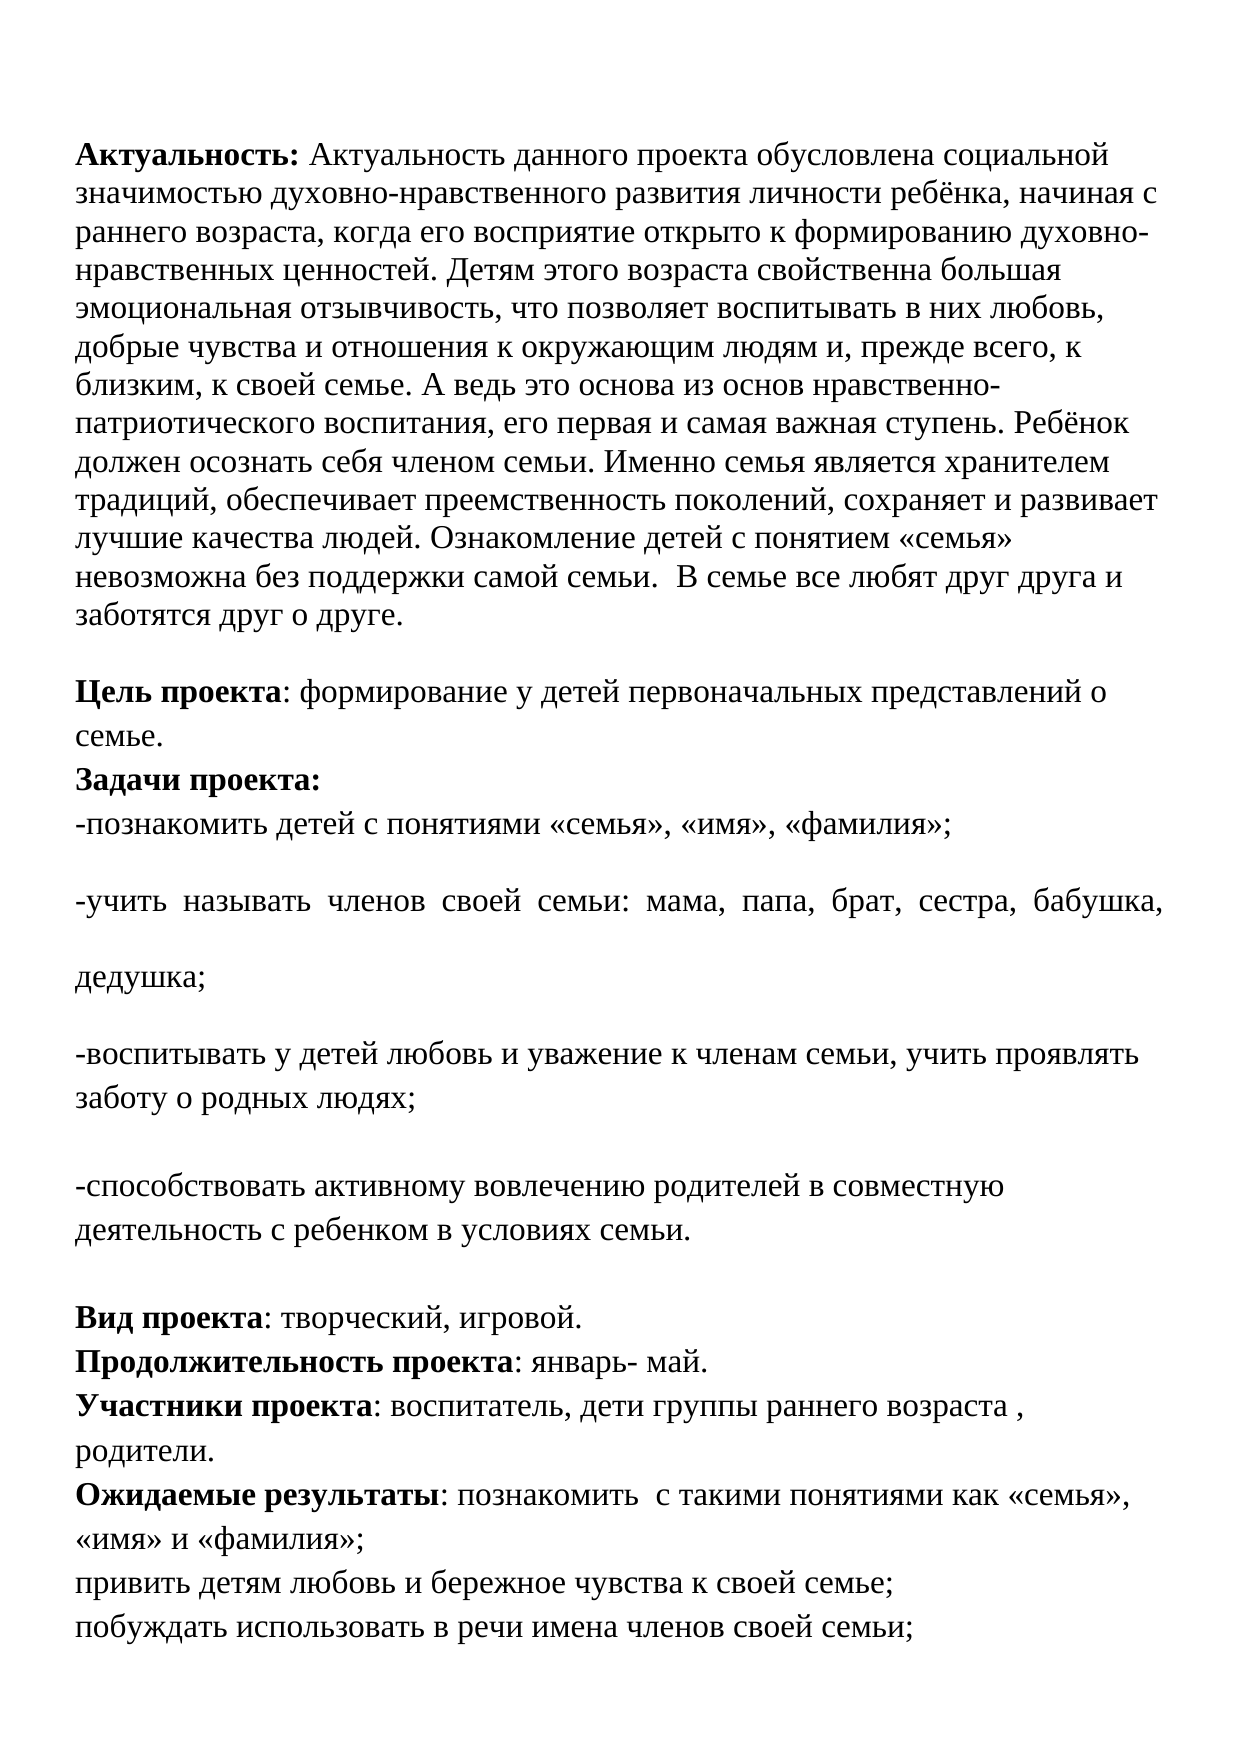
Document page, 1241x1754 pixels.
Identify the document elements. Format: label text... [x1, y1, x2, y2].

text Вид проекта: творческий, игровой. [75, 1298, 1165, 1336]
text -учить называть членов своей семьи: мама, папа, брат, сестра, бабушка, дедушка; [75, 880, 1165, 995]
text -воспитывать у детей любовь и уважение к членам семьи, учить проявлять заботу о родных людях; [75, 1033, 1165, 1116]
text Ожидаемые результаты: познакомить с такими понятиями как «семья», «имя» и «фамилия»; [75, 1474, 1165, 1556]
text Цель проекта: формирование у детей первоначальных представлений о семье. [75, 671, 1165, 753]
text Задачи проекта: [75, 759, 1165, 797]
text побуждать использовать в речи имена членов своей семьи; [75, 1606, 1165, 1644]
text Продолжительность проекта: январь- май. [75, 1342, 1165, 1380]
text привить детям любовь и бережное чувства к своей семье; [75, 1562, 1165, 1600]
text -способствовать активному вовлечению родителей в совместную деятельность с ребенком в условиях семьи. [75, 1165, 1165, 1248]
text Участники проекта: воспитатель, дети группы раннего возраста , родители. [75, 1386, 1165, 1468]
text -познакомить детей с понятиями «семья», «имя», «фамилия»; [75, 803, 1165, 842]
text Актуальность: Актуальность данного проекта обусловлена социальной значимостью духовно-нравственного развития личности ребёнка, начиная с раннего возраста, когда его восприятие открыто к формированию духовно-нравственных ценностей. Детям этого возраста свойственна большая эмоциональная отзывчивость, что позволяет воспитывать в них любовь, добрые чувства и отношения к окружающим людям и, прежде всего, к близким, к своей семье. А ведь это основа из основ нравственно-патриотического воспитания, его первая и самая важная ступень. Ребёнок должен осознать себя членом семьи. Именно семья является хранителем традиций, обеспечивает преемственность поколений, сохраняет и развивает лучшие качества людей. Ознакомление детей с понятием «семья» невозможна без поддержки самой семьи. В семье все любят друг друга и заботятся друг о друге. [75, 134, 1165, 633]
